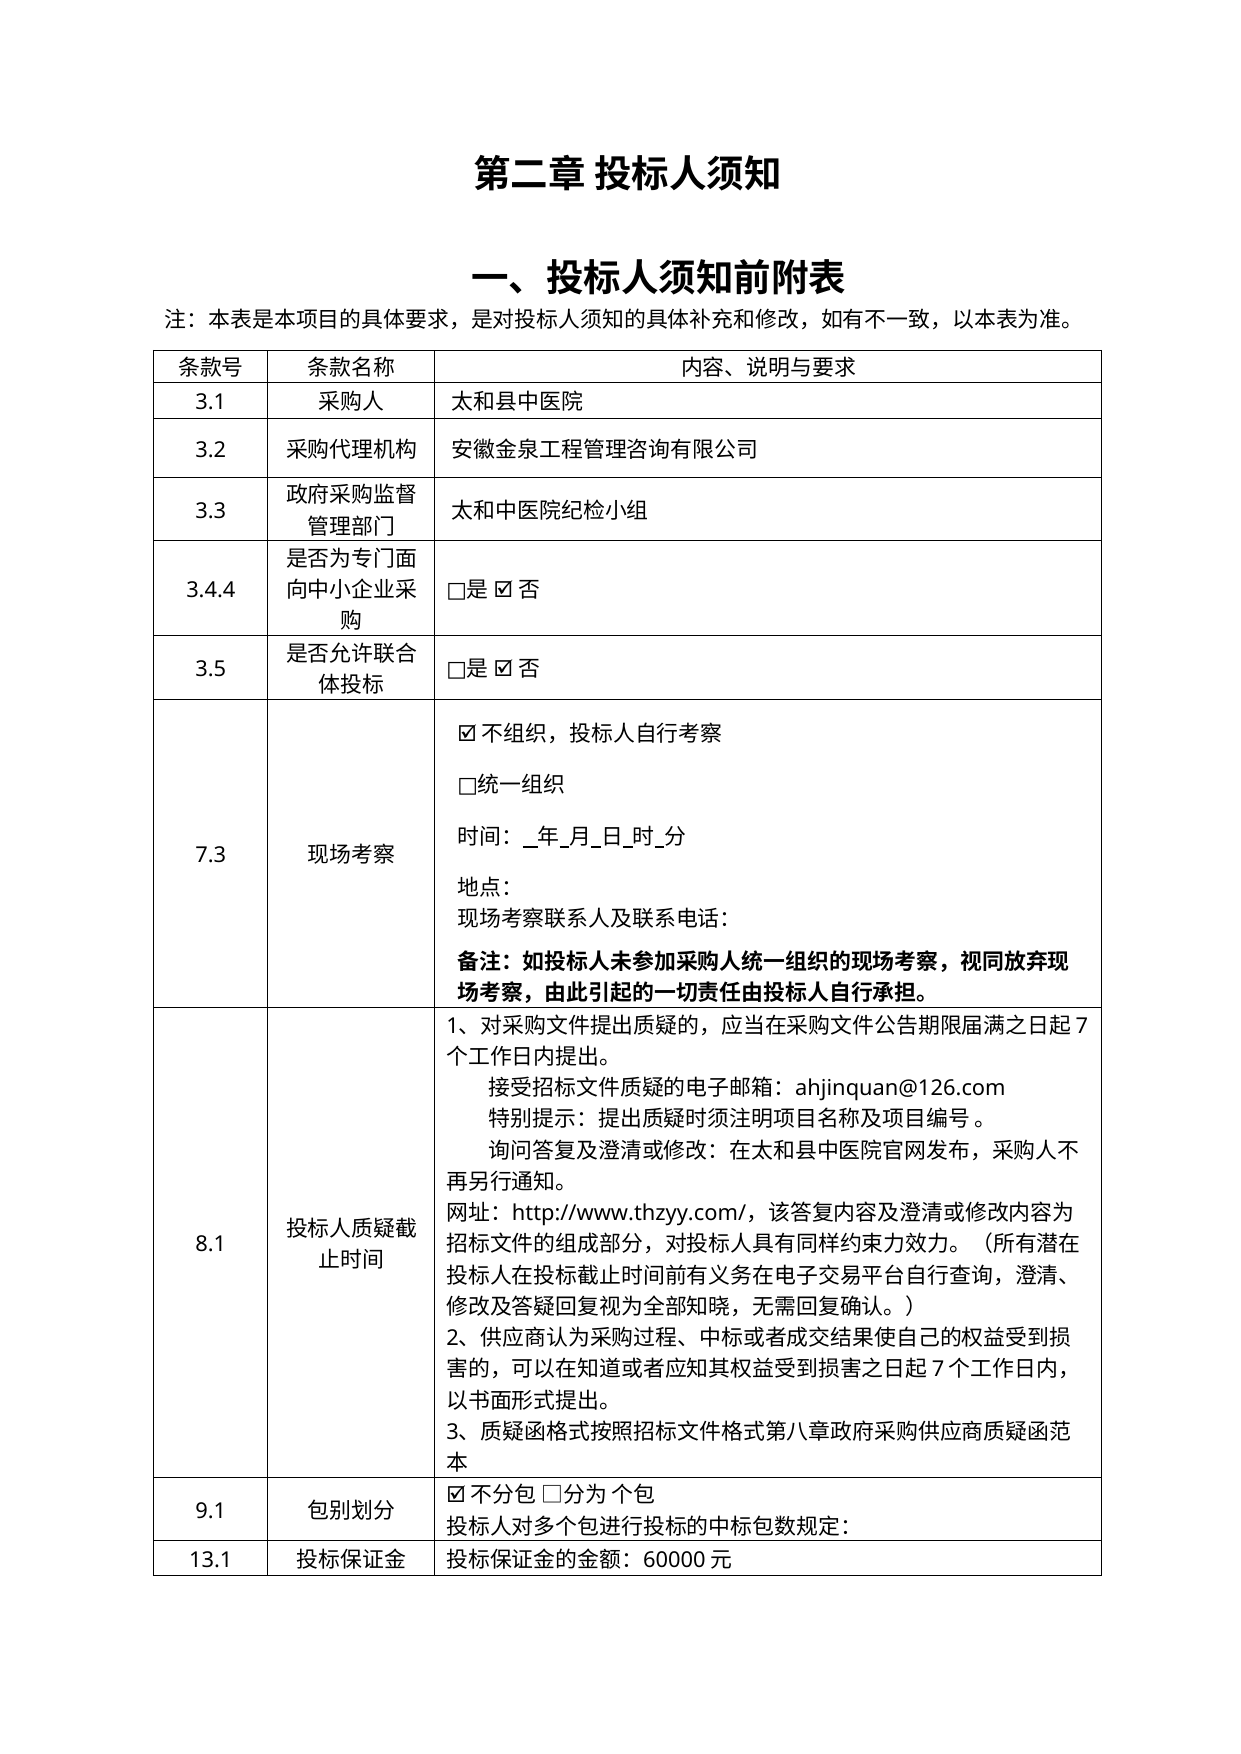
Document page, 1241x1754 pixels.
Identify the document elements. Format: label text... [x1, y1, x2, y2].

table_cell 是否为专门面向中小企业采购 [268, 541, 434, 635]
table_cell 3.5 [154, 636, 267, 699]
table_cell 9.1 [154, 1478, 267, 1540]
table_cell □是 否 [435, 636, 1101, 699]
table_cell 3.1 [154, 383, 267, 418]
text 第二章 投标人须知 [164, 144, 1090, 198]
table_cell 政府采购监督管理部门 [268, 478, 434, 540]
table_cell 包别划分 [268, 1478, 434, 1540]
text 一、投标人须知前附表 [471, 250, 1090, 302]
table_cell 投标人质疑截止时间 [268, 1008, 434, 1477]
table_cell 8.1 [154, 1008, 267, 1477]
table_header 条款名称 [268, 351, 434, 382]
table_cell 采购人 [268, 383, 434, 418]
table_cell 不组织，投标人自行考察 □统一组织 时间： 年 月 日 时 分 地点： 现场考察联系人及联系电话： 备注：如投标人未参加采购人统一组织的现场考察，视同放弃现场考察，由此引起的一切责任由投标人自行承担。 [435, 700, 1101, 1007]
table_cell 不分包 □分为 个包 投标人对多个包进行投标的中标包数规定： [435, 1478, 1101, 1540]
table_cell 13.1 [154, 1541, 267, 1575]
table_cell 3.4.4 [154, 541, 267, 635]
table_cell 投标保证金 [268, 1541, 434, 1575]
table_header 内容、说明与要求 [435, 351, 1101, 382]
text 注：本表是本项目的具体要求，是对投标人须知的具体补充和修改，如有不一致，以本表为准。 [164, 302, 1090, 334]
table_header 条款号 [154, 351, 267, 382]
table_cell 太和中医院纪检小组 [435, 478, 1101, 540]
table_cell 采购代理机构 [268, 419, 434, 477]
table_cell 安徽金泉工程管理咨询有限公司 [435, 419, 1101, 477]
table_cell 太和县中医院 [435, 383, 1101, 418]
table_cell 是否允许联合体投标 [268, 636, 434, 699]
table_cell 现场考察 [268, 700, 434, 1007]
table_cell 1、对采购文件提出质疑的，应当在采购文件公告期限届满之日起7个工作日内提出。 接受招标文件质疑的电子邮箱：ahjinquan@126.com 特别提示：提出质疑时须注明项目名称及项目编号 。 询问答复及澄清或修改：在太和县中医院官网发布，采购人不再另行通知。 网址：http://www.thzyy.com/，该答复内容及澄清或修改内容为招标文件的组成部分，对投标人具有同样约束力效力。（所有潜在投标人在投标截止时间前有义务在电子交易平台自行查询，澄清、修改及答疑回复视为全部知晓，无需回复确认。） 2、供应商认为采购过程、中标或者成交结果使自己的权益受到损害的，可以在知道或者应知其权益受到损害之日起7个工作日内，以书面形式提出。 3、质疑函格式按照招标文件格式第八章政府采购供应商质疑函范本 [435, 1008, 1101, 1477]
table_cell 3.2 [154, 419, 267, 477]
table_cell □是 否 [435, 541, 1101, 635]
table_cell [435, 1541, 1101, 1575]
table_cell 7.3 [154, 700, 267, 1007]
table_cell 3.3 [154, 478, 267, 540]
